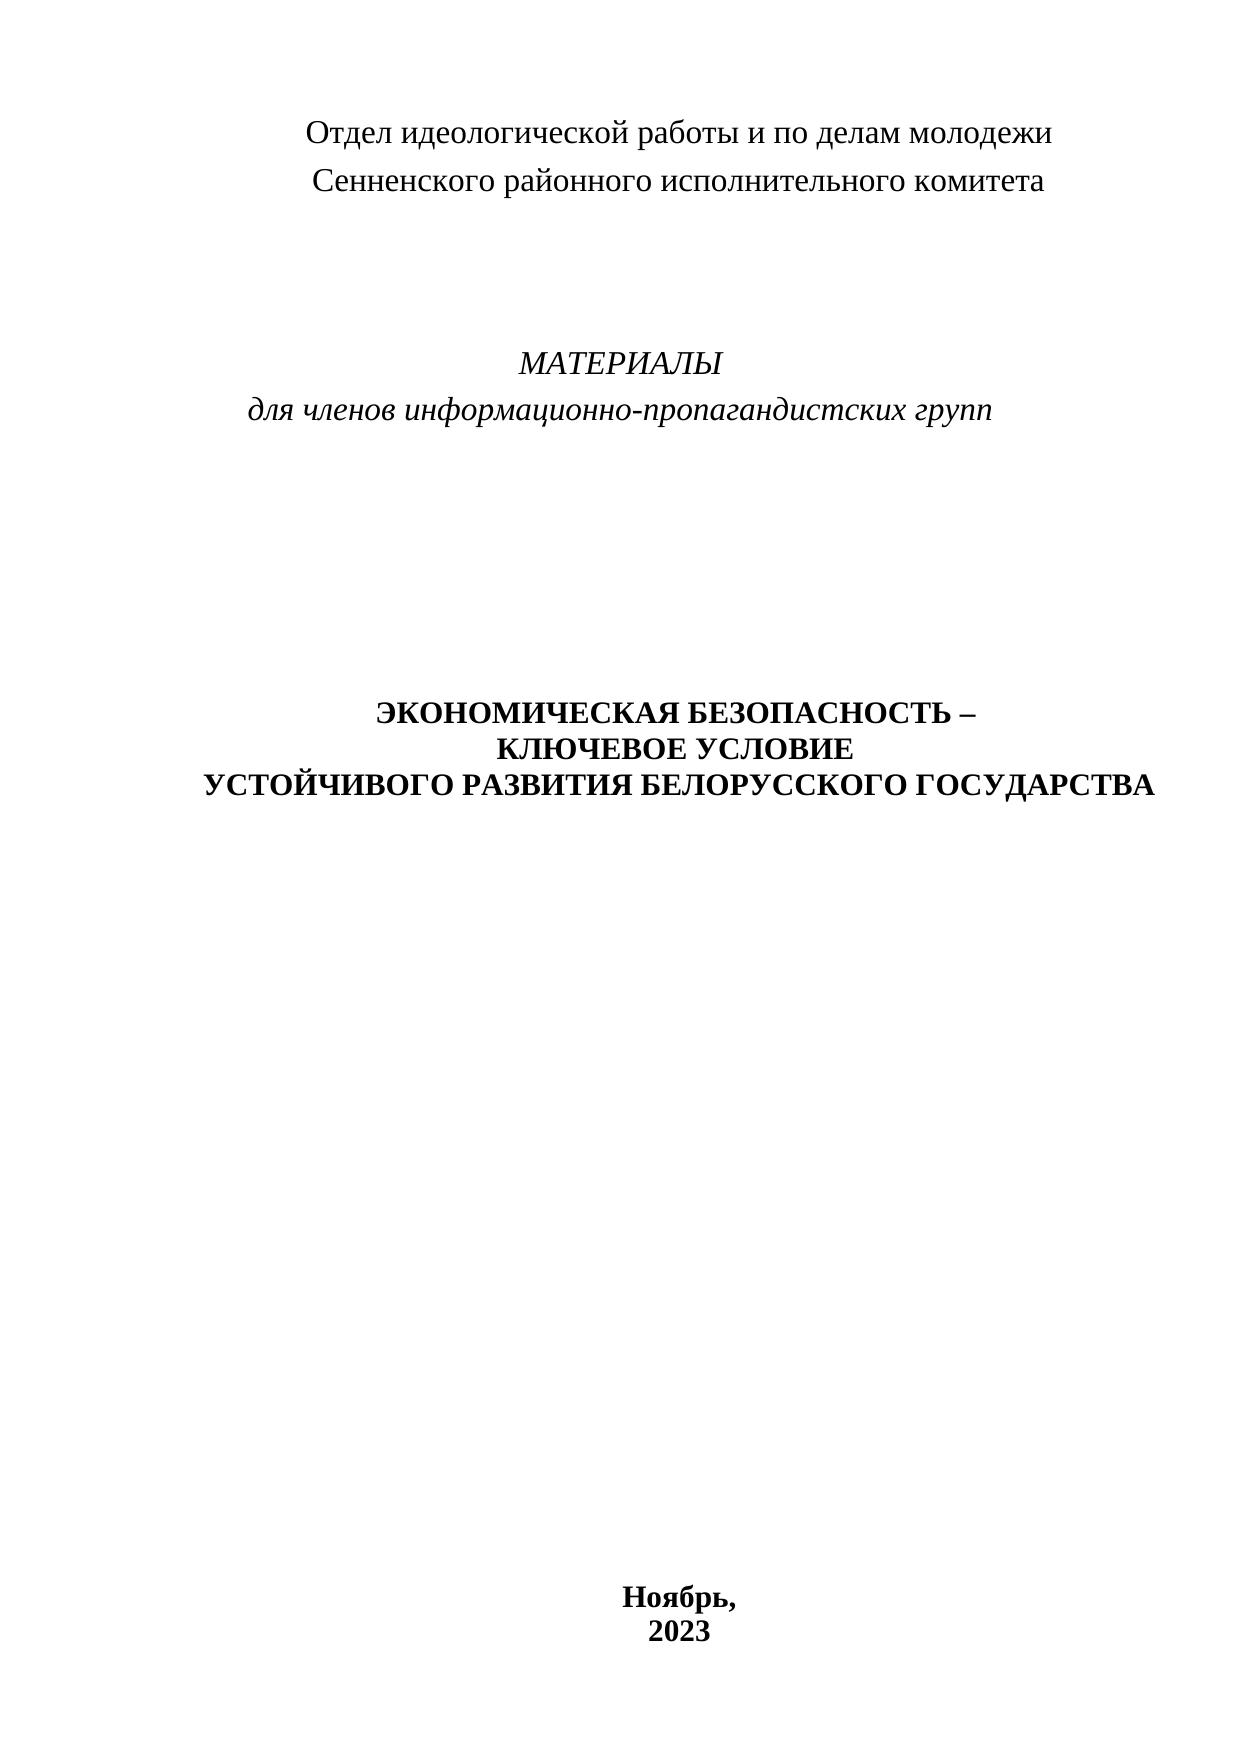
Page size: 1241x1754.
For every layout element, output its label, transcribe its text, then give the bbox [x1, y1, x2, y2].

text ЭКОНОМИЧЕСКАЯ БЕЗОПАСНОСТЬ – КЛЮЧЕВОЕ УСЛОВИЕ УСТОЙЧИВОГО РАЗВИТИЯ БЕЛОРУССКОГО ГОСУДАРСТВА [177, 695, 1181, 802]
text Сенненского районного исполнительного комитета [59, 166, 1181, 197]
text для членов информационно-пропагандистских групп [59, 397, 450, 426]
text 2023 [177, 1615, 1181, 1648]
text МАТЕРИАЛЫ [59, 351, 1181, 381]
text для членов информационно-пропагандистских групп [448, 397, 1181, 426]
text Отдел идеологической работы и по делам молодежи [177, 118, 1181, 149]
text Ноябрь, [177, 1581, 1181, 1615]
